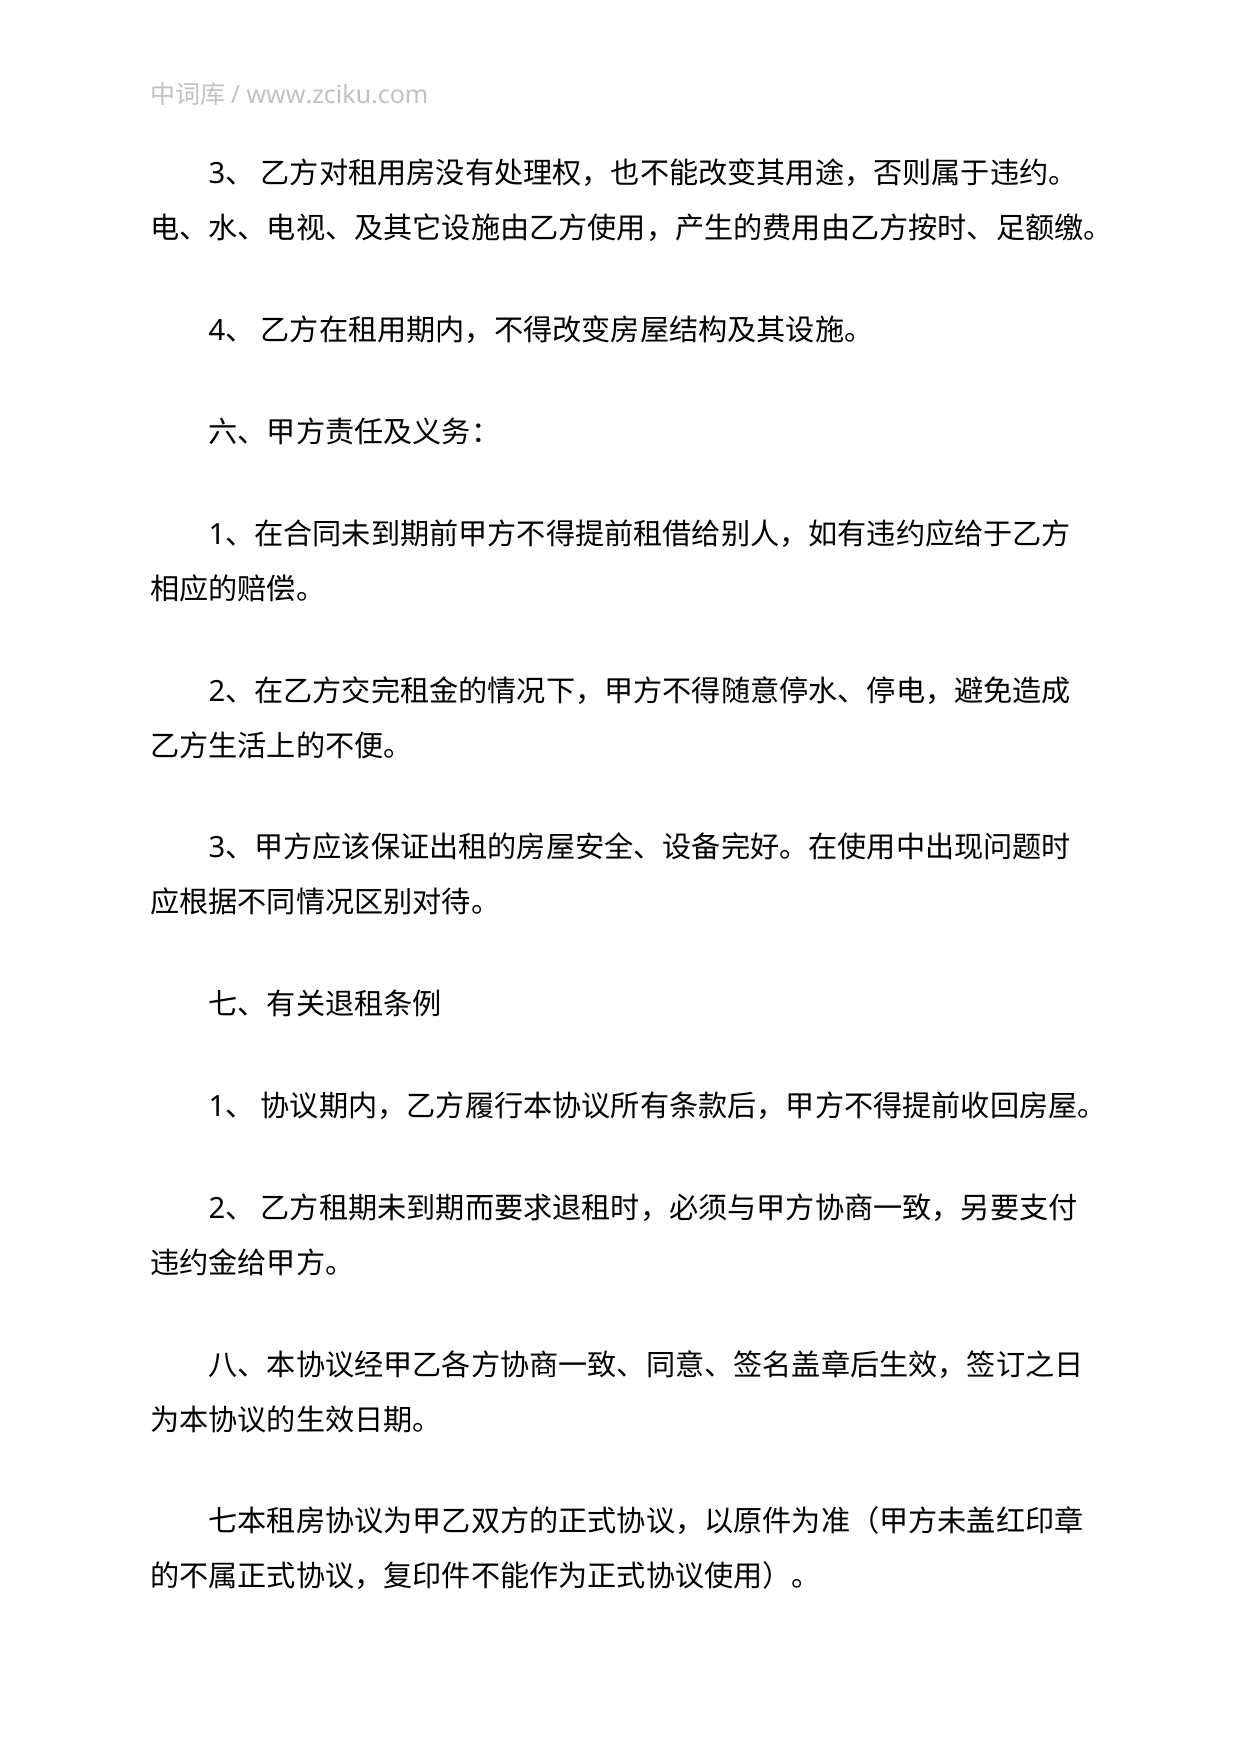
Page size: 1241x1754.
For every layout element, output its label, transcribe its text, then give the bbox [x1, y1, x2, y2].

text 3、甲方应该保证出租的房屋安全、设备完好。在使用中出现问题时应根据不同情况区别对待。 [150, 824, 1090, 921]
text 七本租房协议为甲乙双方的正式协议，以原件为准（甲方未盖红印章的不属正式协议，复印件不能作为正式协议使用）。 [150, 1498, 1090, 1595]
text 3、 乙方对租用房没有处理权，也不能改变其用途，否则属于违约。电、水、电视、及其它设施由乙方使用，产生的费用由乙方按时、足额缴。 [150, 150, 1090, 247]
text 2、在乙方交完租金的情况下，甲方不得随意停水、停电，避免造成乙方生活上的不便。 [150, 667, 1090, 764]
text 2、 乙方租期未到期而要求退租时，必须与甲方协商一致，另要支付违约金给甲方。 [150, 1184, 1090, 1282]
text 1、在合同未到期前甲方不得提前租借给别人，如有违约应给于乙方相应的赔偿。 [150, 511, 1090, 608]
text 4、 乙方在租用期内，不得改变房屋结构及其设施。 [150, 307, 1090, 349]
text 六、甲方责任及义务： [150, 409, 1090, 451]
text 七、有关退租条例 [150, 981, 1090, 1023]
text 1、 协议期内，乙方履行本协议所有条款后，甲方不得提前收回房屋。 [150, 1083, 1090, 1125]
text 八、本协议经甲乙各方协商一致、同意、签名盖章后生效，签订之日为本协议的生效日期。 [150, 1341, 1090, 1438]
